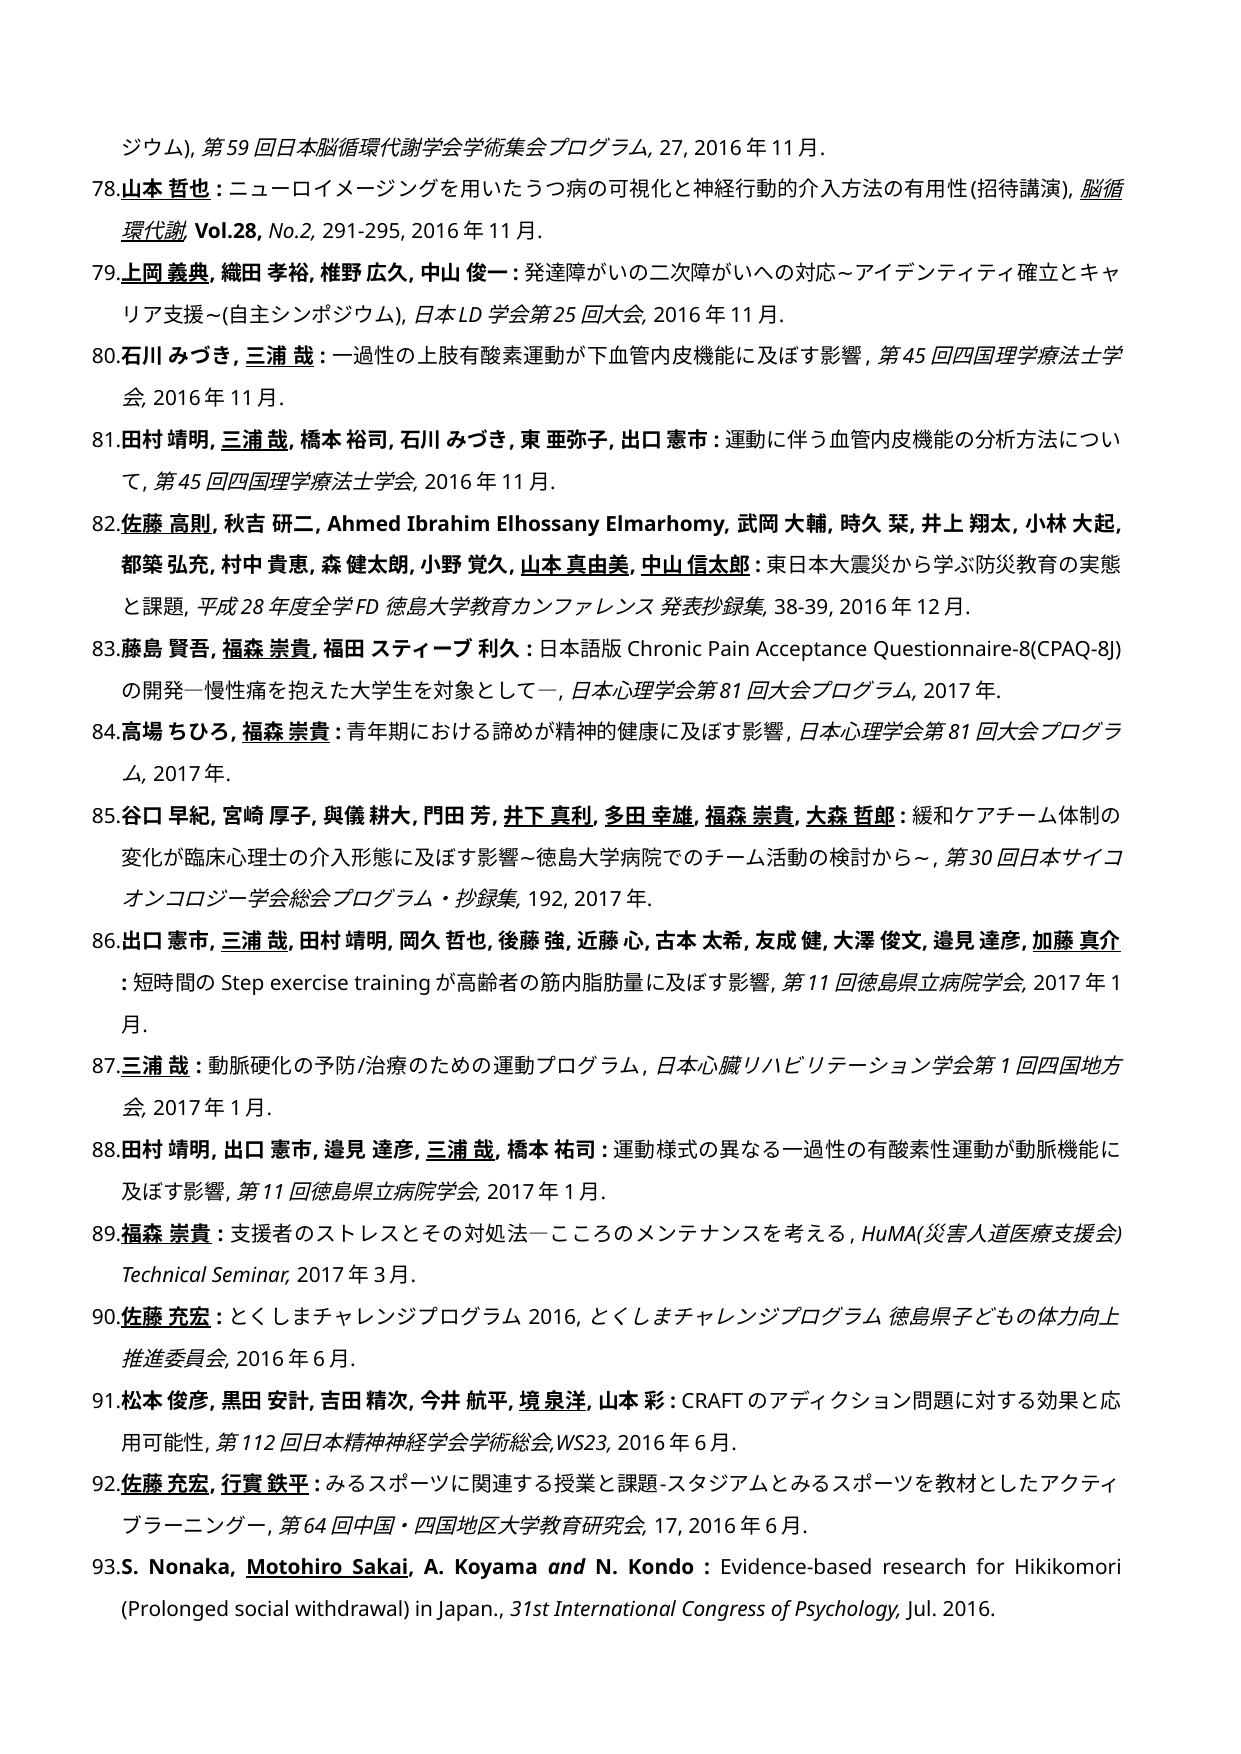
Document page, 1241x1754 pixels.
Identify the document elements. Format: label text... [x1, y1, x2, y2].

list 谷口 早紀, 宮崎 厚子, 與儀 耕大, 門田 芳, 井下 真利, 多田 幸雄, 福森 崇貴, 大森 哲郎 : 緩和ケアチーム体制の変化が臨床心理士の介入形態に及ぼす影響∼徳島大学病院でのチーム活動の検討から∼, 第30回日本サイコオンコロジー学会総会プログラム・抄録集, 192, 2017年. [92, 793, 1122, 919]
list 石川 みづき, 三浦 哉 : 一過性の上肢有酸素運動が下血管内皮機能に及ぼす影響, 第45回四国理学療法士学会, 2016年11月. [92, 334, 1122, 417]
list 佐藤 高則, 秋吉 研二, Ahmed Ibrahim Elhossany Elmarhomy, 武岡 大輔, 時久 栞, 井上 翔太, 小林 大起, 都築 弘充, 村中 貴恵, 森 健太朗, 小野 覚久, 山本 真由美, 中山 信太郎 : 東日本大震災から学ぶ防災教育の実態と課題, 平成28年度全学FD 徳島大学教育カンファレンス 発表抄録集, 38-39, 2016年12月. [92, 501, 1122, 626]
list 出口 憲市, 三浦 哉, 田村 靖明, 岡久 哲也, 後藤 強, 近藤 心, 古本 太希, 友成 健, 大澤 俊文, 邉見 達彦, 加藤 真介 : 短時間のStep exercise trainingが高齢者の筋内脂肪量に及ぼす影響, 第11回徳島県立病院学会, 2017年1月. [92, 919, 1122, 1044]
list 田村 靖明, 三浦 哉, 橋本 裕司, 石川 みづき, 東 亜弥子, 出口 憲市 : 運動に伴う血管内皮機能の分析方法について, 第45回四国理学療法士学会, 2016年11月. [92, 417, 1122, 501]
list S. Nonaka, Motohiro Sakai, A. Koyama and N. Kondo : Evidence-based research for Hikikomori (Prolonged social withdrawal) in Japan., 31st International Congress of Psychology, Jul. 2016. [92, 1545, 1122, 1629]
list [92, 125, 1122, 167]
list 上岡 義典, 織田 孝裕, 椎野 広久, 中山 俊一 : 発達障がいの二次障がいへの対応∼アイデンティティ確立とキャリア支援∼(自主シンポジウム), 日本LD学会第25回大会, 2016年11月. [92, 250, 1122, 334]
list 三浦 哉 : 動脈硬化の予防/治療のための運動プログラム, 日本心臓リハビリテーション学会第1回四国地方会, 2017年1月. [92, 1044, 1122, 1128]
list 福森 崇貴 : 支援者のストレスとその対処法―こころのメンテナンスを考える, HuMA(災害人道医療支援会) Technical Seminar, 2017年3月. [92, 1211, 1122, 1295]
list 田村 靖明, 出口 憲市, 邉見 達彦, 三浦 哉, 橋本 祐司 : 運動様式の異なる一過性の有酸素性運動が動脈機能に及ぼす影響, 第11回徳島県立病院学会, 2017年1月. [92, 1128, 1122, 1211]
list 佐藤 充宏, 行實 鉄平 : みるスポーツに関連する授業と課題-スタジアムとみるスポーツを教材としたアクティブラーニングー, 第64回中国・四国地区大学教育研究会, 17, 2016年6月. [92, 1462, 1122, 1545]
list 松本 俊彦, 黒田 安計, 吉田 精次, 今井 航平, 境 泉洋, 山本 彩 : CRAFTのアディクション問題に対する効果と応用可能性, 第112回日本精神神経学会学術総会,WS23, 2016年6月. [92, 1378, 1122, 1462]
list 佐藤 充宏 : とくしまチャレンジプログラム2016, とくしまチャレンジプログラム 徳島県子どもの体力向上推進委員会, 2016年6月. [92, 1295, 1122, 1378]
list 山本 哲也 : ニューロイメージングを用いたうつ病の可視化と神経行動的介入方法の有用性(招待講演), 脳循環代謝, Vol.28, No.2, 291-295, 2016年11月. [92, 167, 1122, 250]
list 高場 ちひろ, 福森 崇貴 : 青年期における諦めが精神的健康に及ぼす影響, 日本心理学会第81回大会プログラム, 2017年. [92, 710, 1122, 793]
list 藤島 賢吾, 福森 崇貴, 福田 スティーブ 利久 : 日本語版Chronic Pain Acceptance Questionnaire-8(CPAQ-8J)の開発―慢性痛を抱えた大学生を対象として―, 日本心理学会第81回大会プログラム, 2017年. [92, 626, 1122, 710]
